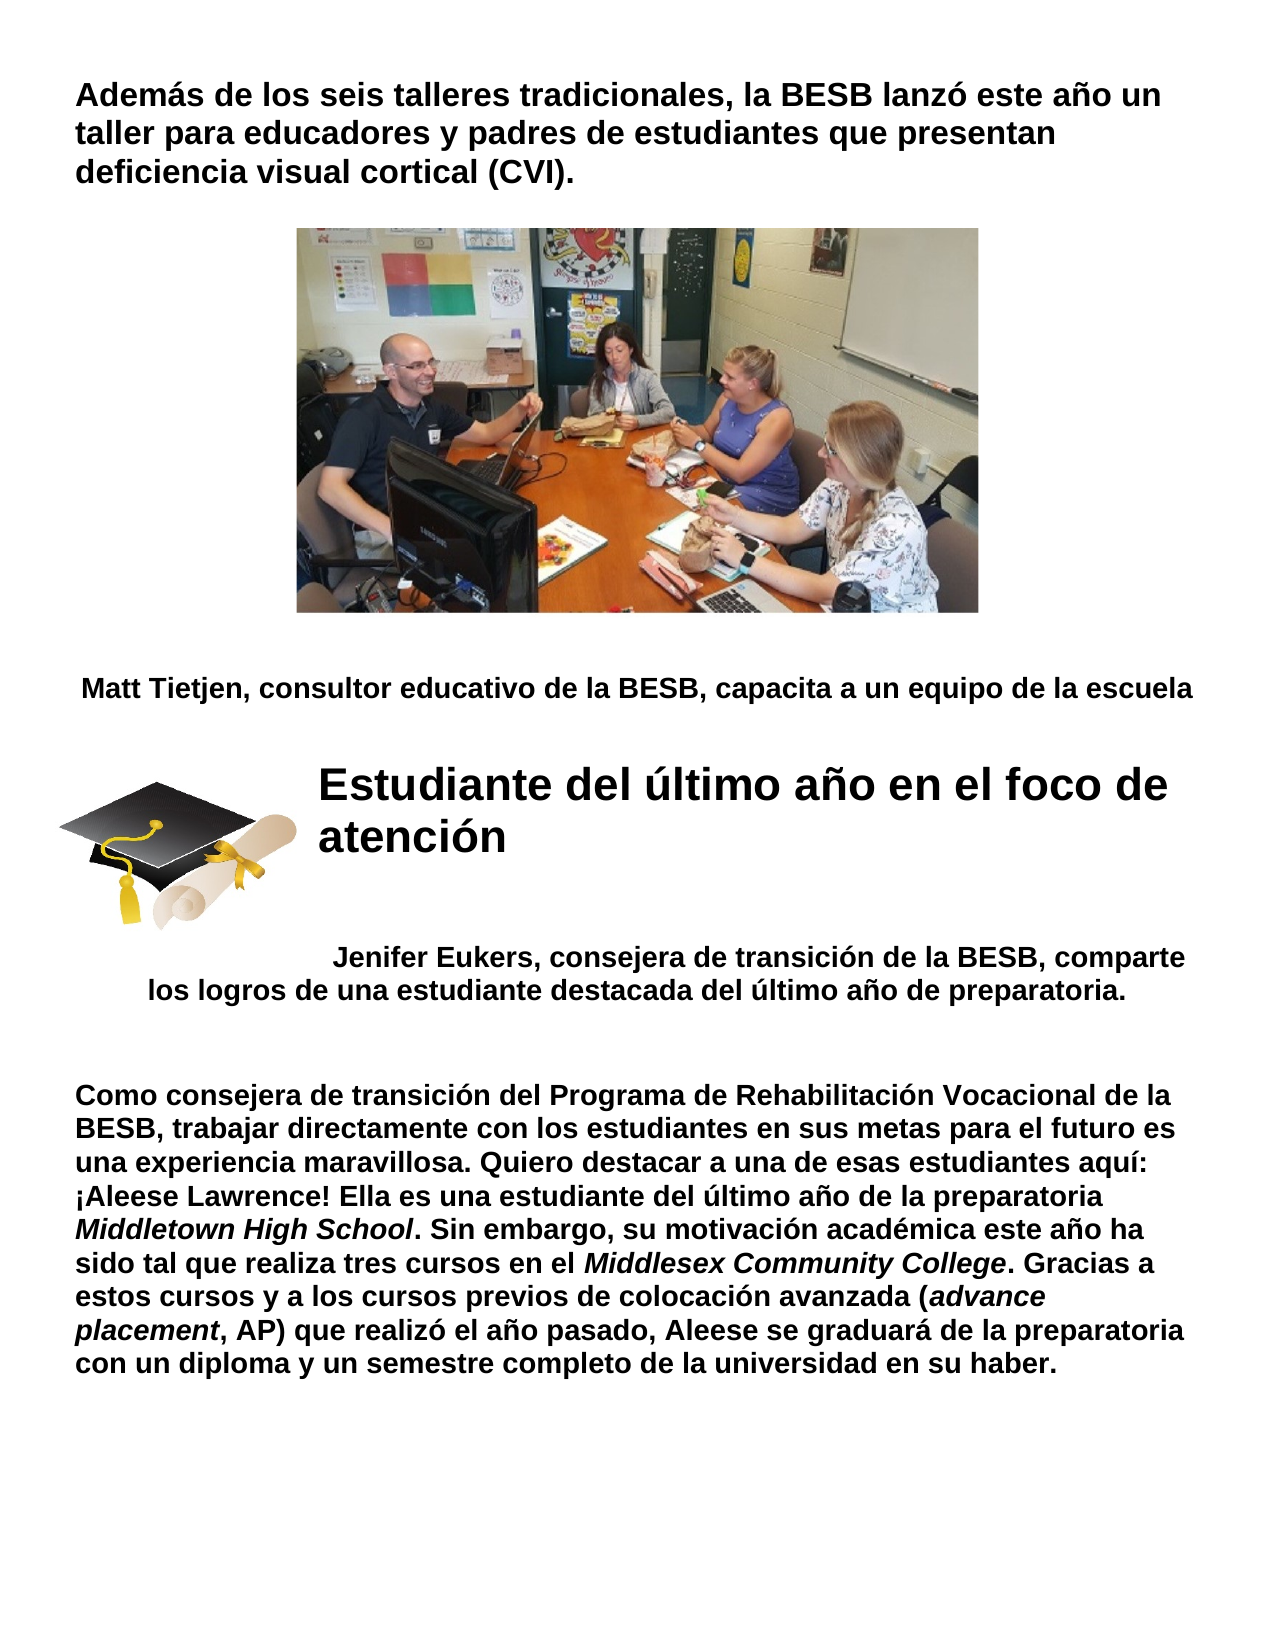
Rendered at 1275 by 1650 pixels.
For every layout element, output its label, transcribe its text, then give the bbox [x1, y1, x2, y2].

text Además de los seis talleres tradicionales, la BESB lanzó este año un taller para educadores y padres de estudiantes que presentan deficiencia visual cortical (CVI). [75, 75, 1200, 190]
text Matt Tietjen, consultor educativo de la BESB, capacita a un equipo de la escuela [75, 671, 1200, 704]
picture [55, 777, 299, 933]
text Jenifer Eukers, consejera de transición de la BESB, comparte los logros de una estudiante destacada del último año de preparatoria. [75, 939, 1200, 1007]
picture [296, 228, 979, 619]
text Como consejera de transición del Programa de Rehabilitación Vocacional de la BESB, trabajar directamente con los estudiantes en sus metas para el futuro es una experiencia maravillosa. Quiero destacar a una de esas estudiantes aquí: ¡Aleese Lawrence! Ella es una estudiante del último año de la preparatoria Middletown High School. Sin embargo, su motivación académica este año ha sido tal que realiza tres cursos en el Middlesex Community College. Gracias a estos cursos y a los cursos previos de colocación avanzada (advance placement, AP) que realizó el año pasado, Aleese se graduará de la preparatoria con un diploma y un semestre completo de la universidad en su haber. [75, 1078, 1200, 1380]
text Estudiante del último año en el foco de atención [75, 757, 1200, 863]
